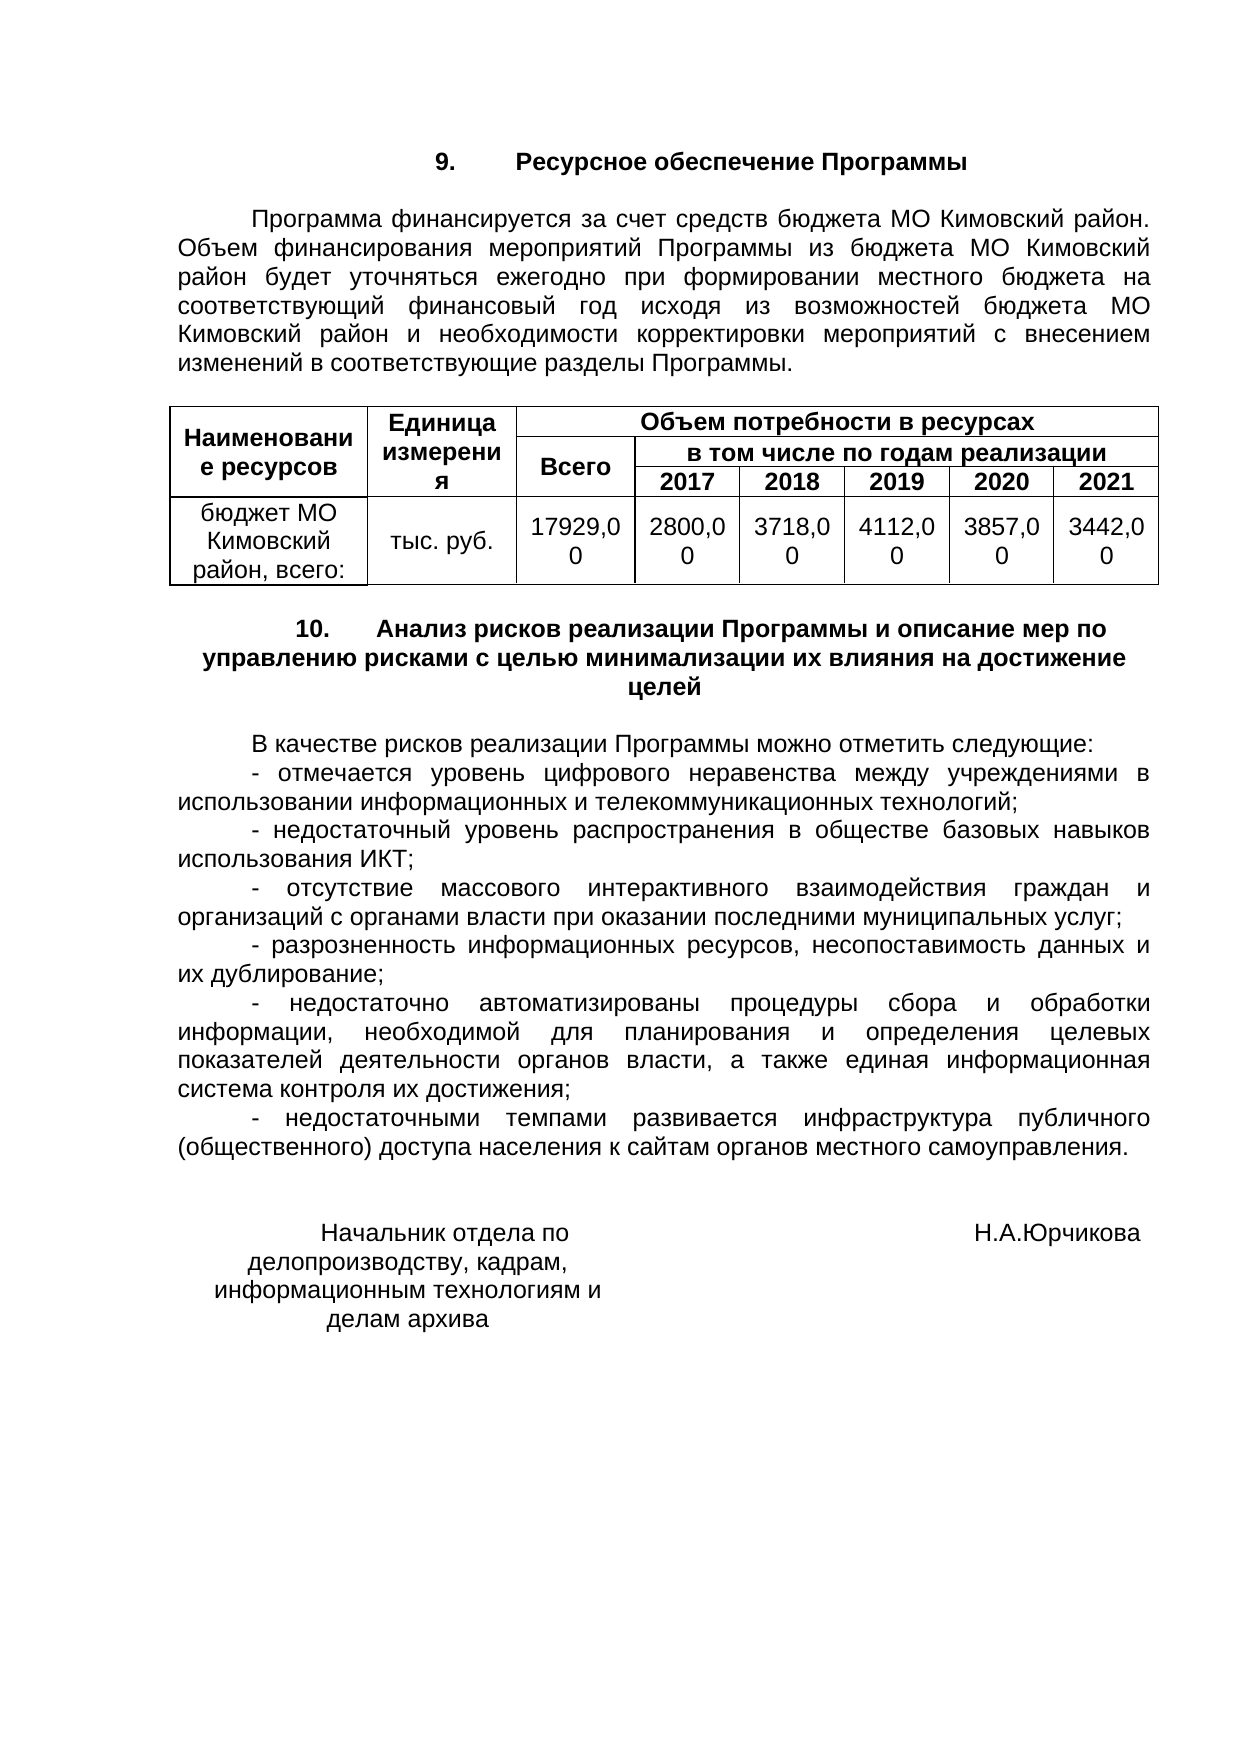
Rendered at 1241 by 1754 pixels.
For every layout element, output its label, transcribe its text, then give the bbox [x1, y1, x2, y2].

table_cell 3442,00 [1054, 497, 1158, 584]
text - недостаточно автоматизированы процедуры сбора и обработки информации, необходимой для планирования и определения целевых показателей деятельности органов власти, а также единая информационная система контроля их достижения; [177, 988, 1152, 1103]
table_cell 17929,00 [516, 497, 635, 584]
text - недостаточный уровень распространения в обществе базовых навыков использования ИКТ; [177, 815, 1152, 873]
table_cell бюджет МО Кимовский район, всего: [171, 498, 367, 584]
table_cell 2021 [1054, 467, 1158, 496]
table_header Наименование ресурсов [171, 407, 367, 496]
table_cell в том числе по годам реализации [636, 437, 1158, 466]
table_cell 4112,00 [844, 497, 949, 584]
table_header Единица измерения [368, 407, 516, 496]
text - недостаточными темпами развивается инфраструктура публичного (общественного) доступа населения к сайтам органов местного самоуправления. [177, 1103, 1152, 1160]
text - разрозненность информационных ресурсов, несопоставимость данных и их дублирование; [177, 930, 1152, 988]
table_cell Всего [517, 437, 634, 496]
table_cell тыс. руб. [368, 497, 516, 584]
table_header Начальник отдела по делопроизводству, кадрам, информационным технологиям и делам архива [166, 1218, 649, 1333]
table_cell 2020 [950, 467, 1053, 496]
table_header Н.А.Юрчикова [650, 1218, 1152, 1333]
table_cell 2017 [636, 467, 739, 496]
text Программа финансируется за счет средств бюджета МО Кимовский район. Объем финансирования мероприятий Программы из бюджета МО Кимовский район будет уточняться ежегодно при формировании местного бюджета на соответствующий финансовый год исходя из возможностей бюджета МО Кимовский район и необходимости корректировки мероприятий с внесением изменений в соответствующие разделы Программы. [177, 204, 1152, 377]
table_cell 2019 [845, 467, 949, 496]
text В качестве рисков реализации Программы можно отметить следующие: [177, 729, 1152, 758]
table_cell 2800,00 [635, 497, 740, 584]
table_cell 2018 [740, 467, 844, 496]
list Анализ рисков реализации Программы и описание мер по управлению рисками с целью минимализации их влияния на достижение целей [177, 614, 1152, 700]
table_cell 3857,00 [949, 497, 1054, 584]
list Ресурсное обеспечение Программы [177, 147, 1152, 176]
text - отмечается уровень цифрового неравенства между учреждениями в использовании информационных и телекоммуникационных технологий; [177, 758, 1152, 815]
table_cell 3718,00 [740, 497, 844, 584]
table_header Объем потребности в ресурсах [517, 407, 1158, 436]
text - отсутствие массового интерактивного взаимодействия граждан и организаций с органами власти при оказании последними муниципальных услуг; [177, 873, 1152, 930]
